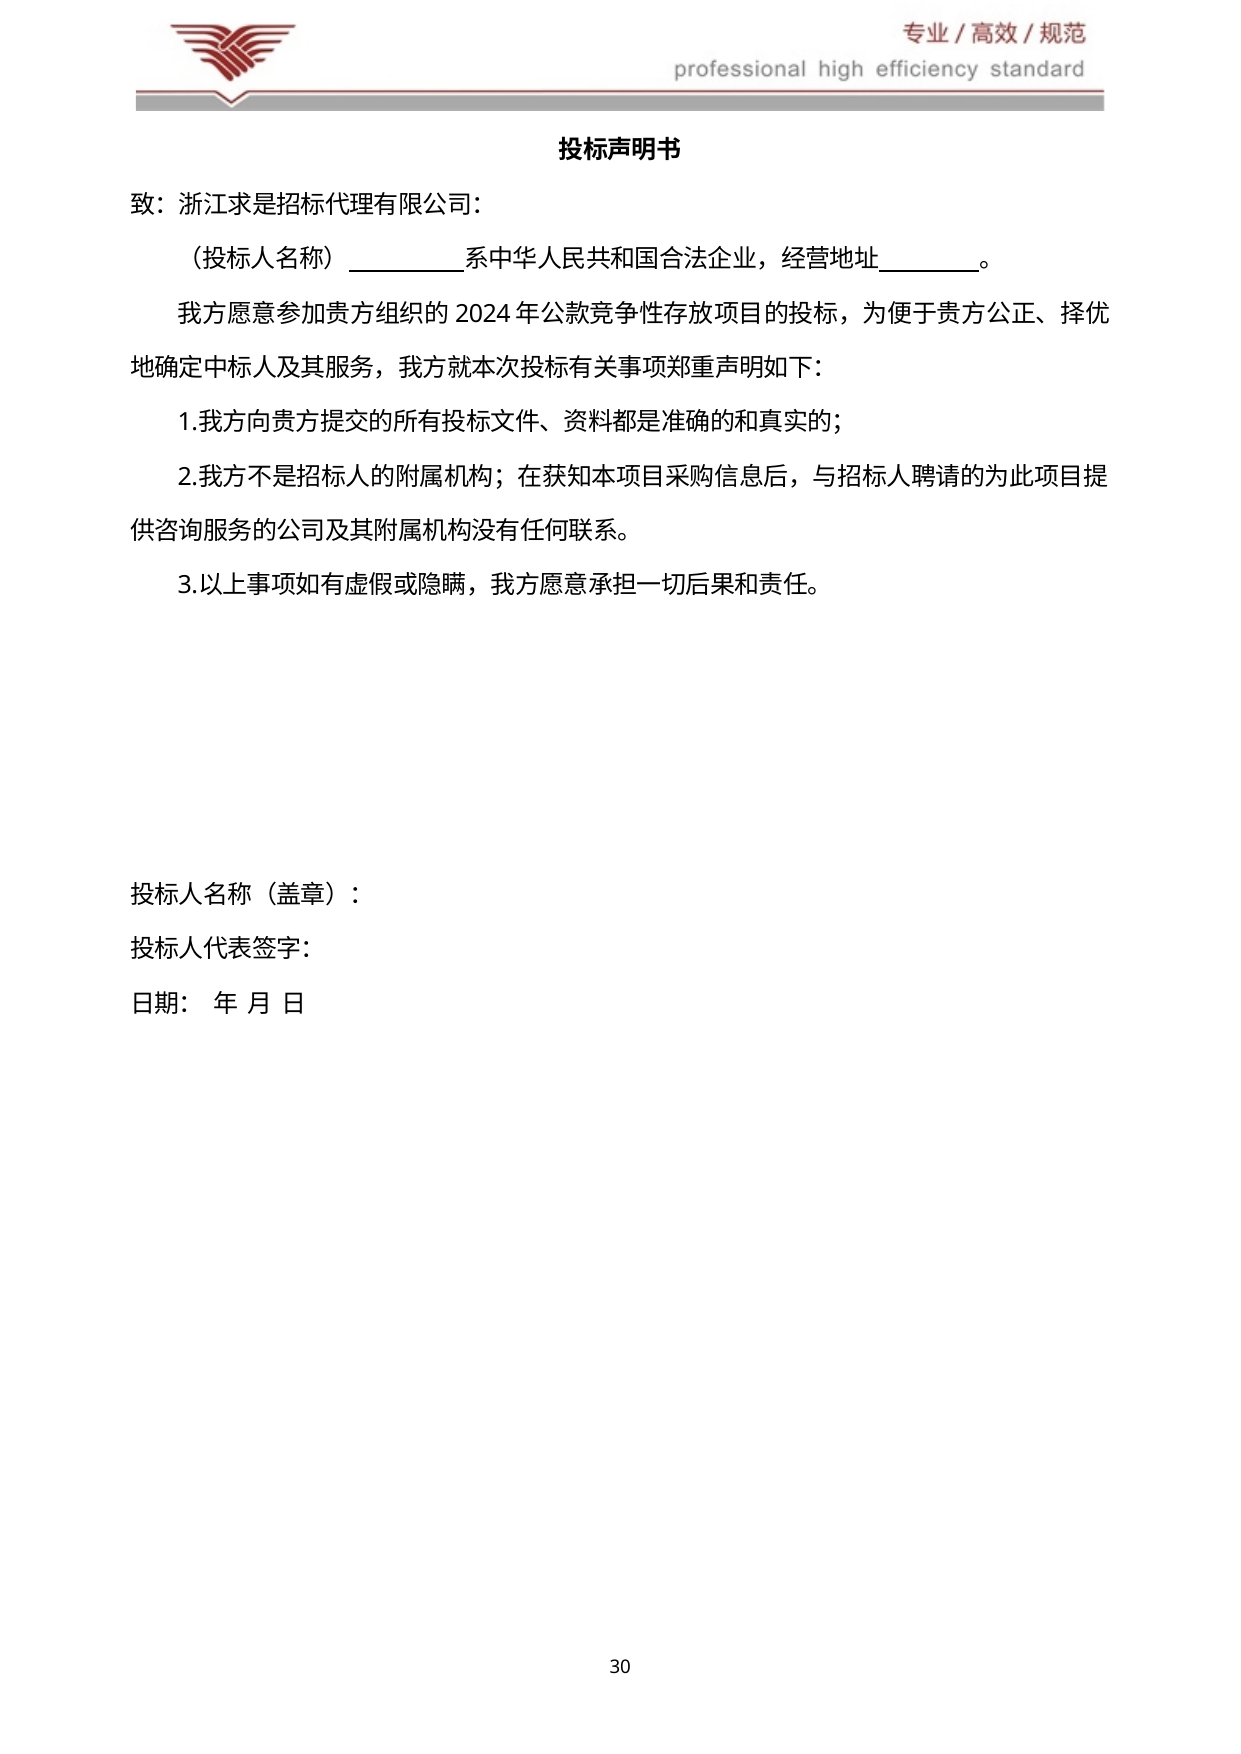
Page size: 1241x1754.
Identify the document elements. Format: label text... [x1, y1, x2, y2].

text 投标人代表签字： [130, 929, 1110, 965]
text 2.我方不是招标人的附属机构；在获知本项目采购信息后，与招标人聘请的为此项目提供咨询服务的公司及其附属机构没有任何联系。 [130, 456, 1110, 547]
text 投标声明书 [130, 130, 1110, 166]
text 3.以上事项如有虚假或隐瞒，我方愿意承担一切后果和责任。 [130, 565, 1110, 601]
text 日期： 年 月 日 [130, 983, 1110, 1019]
text （投标人名称） 系中华人民共和国合法企业，经营地址 。 [130, 239, 1110, 275]
text 我方愿意参加贵方组织的2024年公款竞争性存放项目的投标，为便于贵方公正、择优地确定中标人及其服务，我方就本次投标有关事项郑重声明如下： [130, 293, 1110, 384]
text 投标人名称（盖章）： [130, 874, 1110, 911]
picture [135, 0, 1105, 111]
text 致：浙江求是招标代理有限公司： [130, 184, 1110, 221]
text 1.我方向贵方提交的所有投标文件、资料都是准确的和真实的； [130, 402, 1110, 438]
